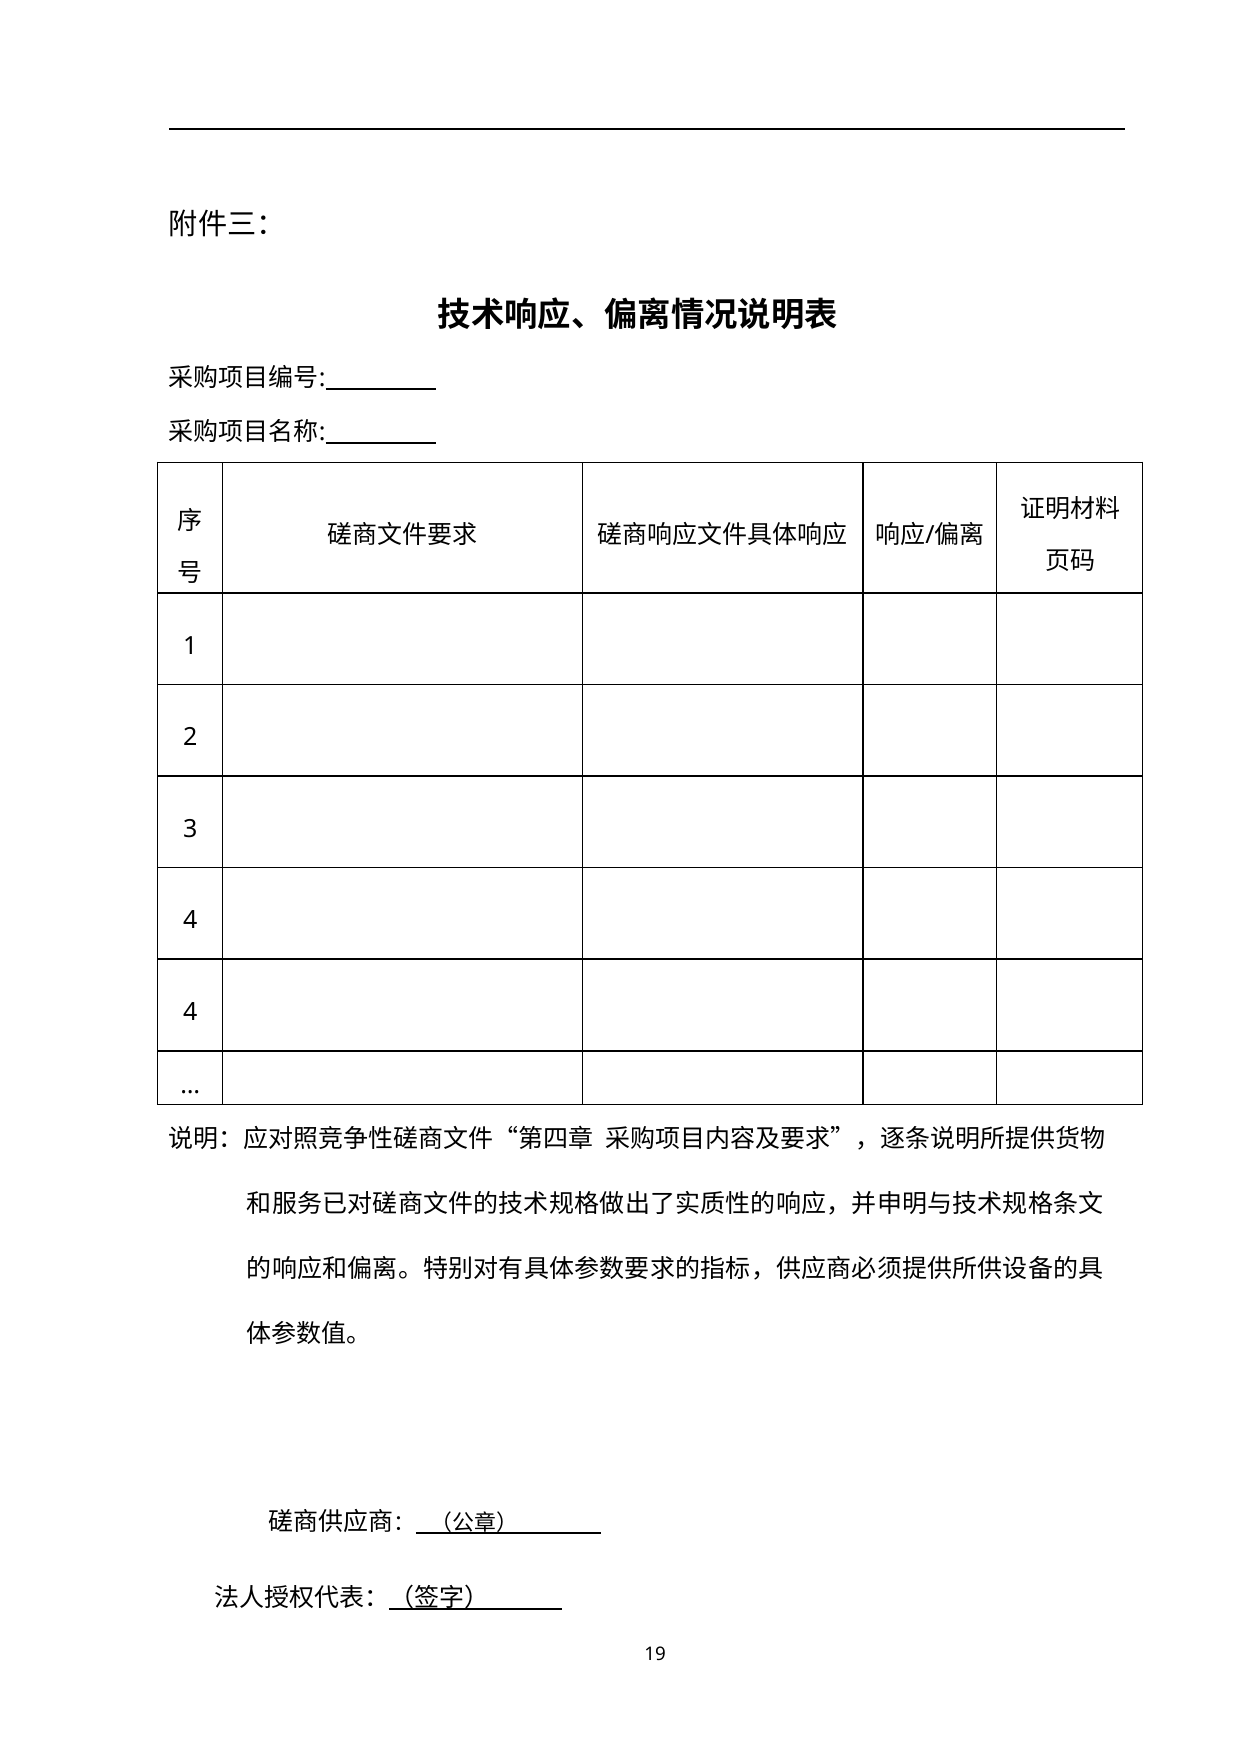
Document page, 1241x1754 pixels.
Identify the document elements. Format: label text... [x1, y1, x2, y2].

table_cell [223, 594, 582, 684]
table_cell [583, 777, 862, 867]
table_cell [864, 960, 996, 1050]
table_cell [864, 594, 996, 684]
table_cell [864, 685, 996, 775]
table_cell 2 [158, 685, 222, 775]
table_cell [997, 1052, 1142, 1103]
text 说明：应对照竞争性磋商文件“第四章 采购项目内容及要求”，逐条说明所提供货物和服务已对磋商文件的技术规格做出了实质性的响应，并申明与技术规格条文的响应和偏离。特别对有具体参数要求的指标，供应商必须提供所供设备的具体参数值。 [169, 1105, 1106, 1364]
table_header 证明材料页码 [997, 463, 1142, 592]
table_cell [223, 960, 582, 1050]
table_cell [223, 777, 582, 867]
table_cell [997, 594, 1142, 684]
table_cell 1 [158, 594, 222, 684]
table_cell [583, 685, 862, 775]
table_header 响应/偏离 [864, 463, 996, 592]
text 附件三： [169, 189, 1106, 254]
table_header 序号 [158, 463, 222, 592]
table_cell 4 [158, 960, 222, 1050]
table_cell 3 [158, 777, 222, 867]
table_cell 4 [158, 868, 222, 958]
table_cell [583, 960, 862, 1050]
table_header 磋商响应文件具体响应 [583, 463, 862, 592]
table_cell [864, 1052, 996, 1103]
text 技术响应、偏离情况说明表 [169, 279, 1106, 344]
table_cell [583, 1052, 862, 1103]
table_cell [864, 868, 996, 958]
table_header 磋商文件要求 [223, 463, 582, 592]
table_cell [223, 1052, 582, 1103]
text 法人授权代表：（签字） [169, 1564, 1106, 1617]
table_cell [583, 594, 862, 684]
table_cell [583, 868, 862, 958]
text 磋商供应商： （公章） [169, 1487, 1106, 1552]
table_cell … [158, 1052, 222, 1103]
table_cell [223, 868, 582, 958]
table_cell [997, 777, 1142, 867]
table_cell [997, 960, 1142, 1050]
table_cell [997, 685, 1142, 775]
table_cell [864, 777, 996, 867]
table_cell [997, 868, 1142, 958]
table_cell [223, 685, 582, 775]
text 采购项目名称: [169, 397, 1106, 462]
text 采购项目编号: [169, 344, 1106, 397]
